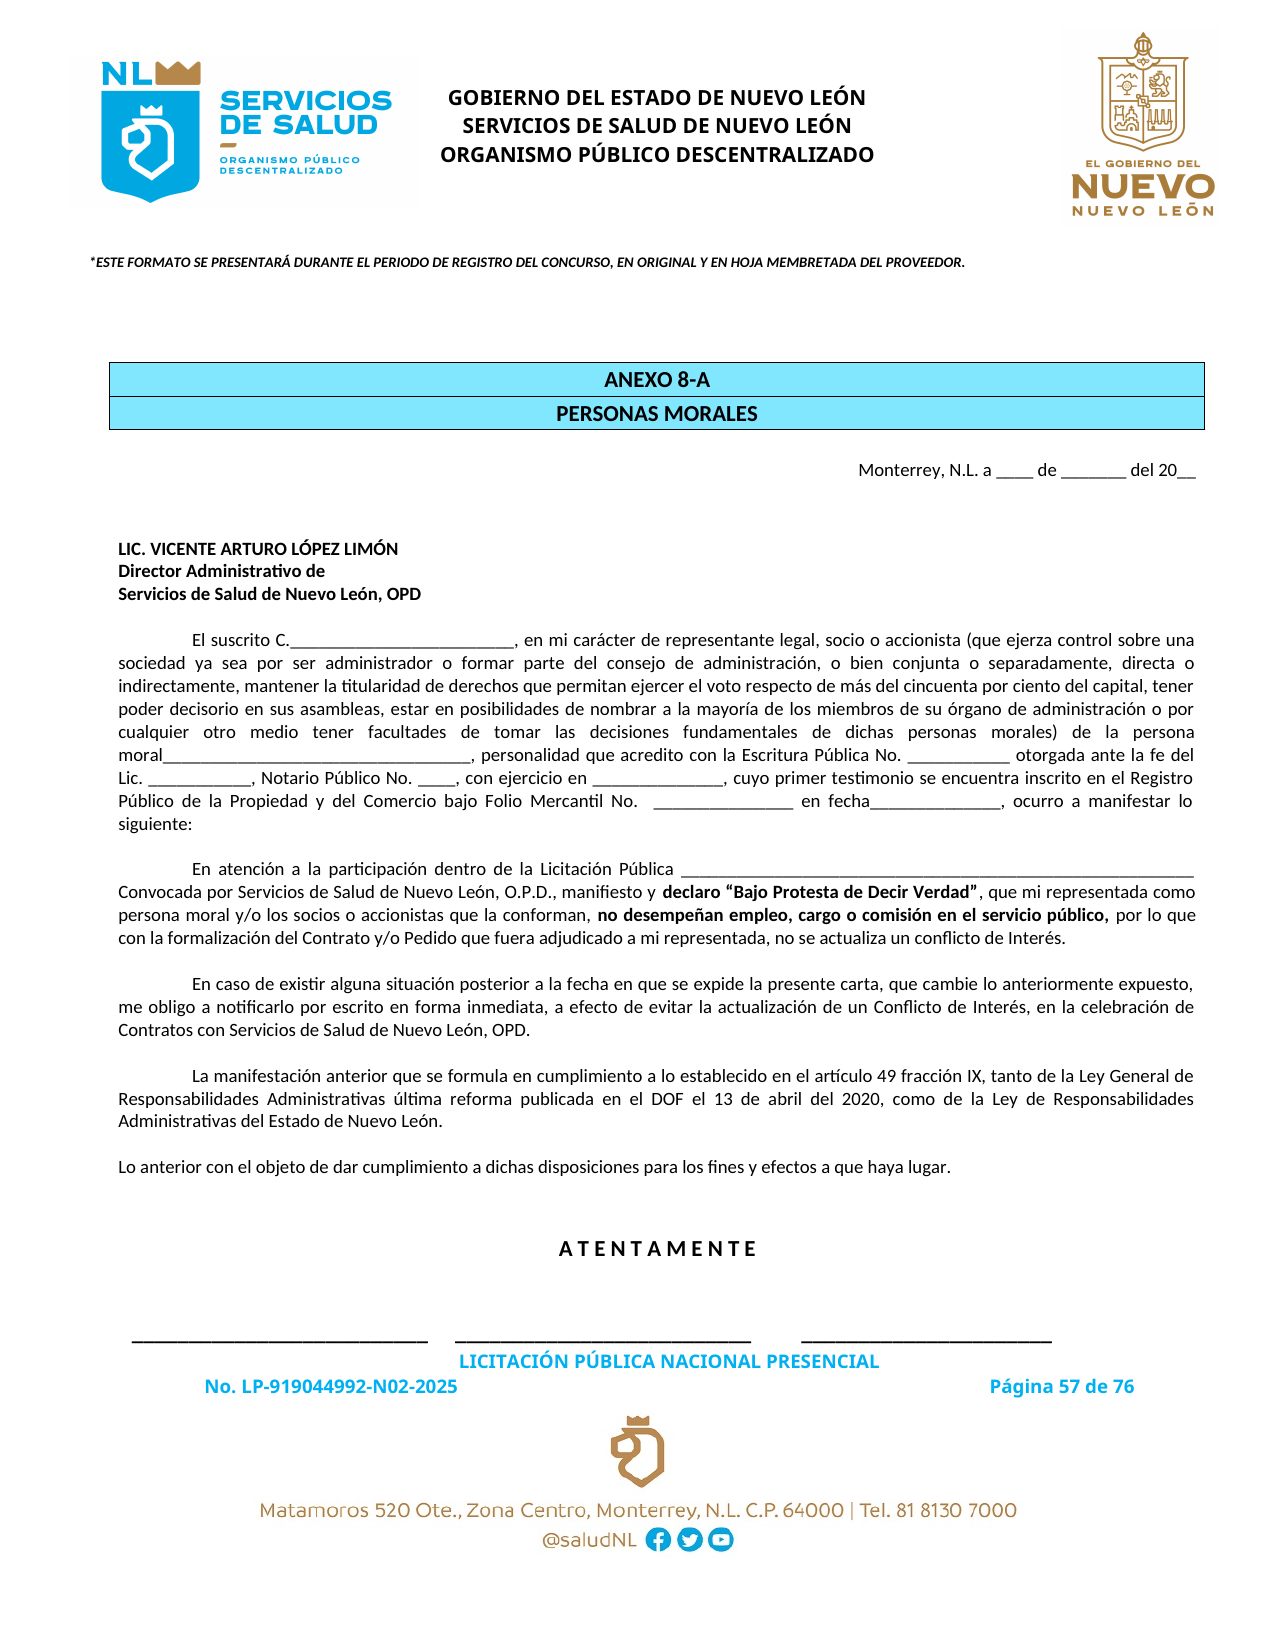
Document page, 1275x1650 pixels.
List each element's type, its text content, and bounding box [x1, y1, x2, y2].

text En atención a la participación dentro de la Licitación Pública _______________________________________________________ Convocada por Servicios de Salud de Nuevo León, O.P.D., manifiesto y declaro “Bajo Protesta de Decir Verdad”, que mi representada como persona moral y/o los socios o accionistas que la conforman, no desempeñan empleo, cargo o comisión en el servicio público, por lo que con la formalización del Contrato y/o Pedido que fuera adjudicado a mi representada, no se actualiza un conflicto de Interés. [118, 858, 1196, 949]
text La manifestación anterior que se formula en cumplimiento a lo establecido en el artículo 49 fracción IX, tanto de la Ley General de Responsabilidades Administrativas última reforma publicada en el DOF el 13 de abril del 2020, como de la Ley de Responsabilidades Administrativas del Estado de Nuevo León. [118, 1064, 1196, 1133]
text Monterrey, N.L. a ____ de _______ del 20__ [118, 458, 1196, 481]
picture [0, 1398, 1265, 1567]
text Servicios de Salud de Nuevo León, OPD [118, 583, 1196, 606]
text ANEXO 8-A [110, 363, 1204, 396]
text LIC. VICENTE ARTURO LÓPEZ LIMÓN [118, 537, 1152, 560]
text Director Administrativo de [118, 560, 1196, 583]
text En caso de existir alguna situación posterior a la fecha en que se expide la presente carta, que cambie lo anteriormente expuesto, me obligo a notificarlo por escrito en forma inmediata, a efecto de evitar la actualización de un Conflicto de Interés, en la celebración de Contratos con Servicios de Salud de Nuevo León, OPD. [118, 972, 1196, 1041]
text *ESTE FORMATO SE PRESENTARÁ DURANTE EL PERIODO DE REGISTRO DEL CONCURSO, EN ORIGINAL Y EN HOJA MEMBRETADA DEL PROVEEDOR. [88, 253, 1196, 271]
picture [68, 57, 418, 208]
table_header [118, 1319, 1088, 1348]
picture [1060, 27, 1221, 228]
text A T E N T A M E N T E [118, 1234, 1196, 1262]
text PERSONAS MORALES [110, 397, 1204, 429]
text Lo anterior con el objeto de dar cumplimiento a dichas disposiciones para los fines y efectos a que haya lugar. [118, 1156, 1196, 1178]
text El suscrito C.________________________, en mi carácter de representante legal, socio o accionista (que ejerza control sobre una sociedad ya sea por ser administrador o formar parte del consejo de administración, o bien conjunta o separadamente, directa o indirectamente, mantener la titularidad de derechos que permitan ejercer el voto respecto de más del cincuenta por ciento del capital, tener poder decisorio en sus asambleas, estar en posibilidades de nombrar a la mayoría de los miembros de su órgano de administración o por cualquier otro medio tener facultades de tomar las decisiones fundamentales de dichas personas morales) de la persona moral_________________________________, personalidad que acredito con la Escritura Pública No. ___________ otorgada ante la fe del Lic. ___________, Notario Público No. ____, con ejercicio en ______________, cuyo primer testimonio se encuentra inscrito en el Registro Público de la Propiedad y del Comercio bajo Folio Mercantil No. _______________ en fecha______________, ocurro a manifestar lo siguiente: [118, 628, 1196, 835]
